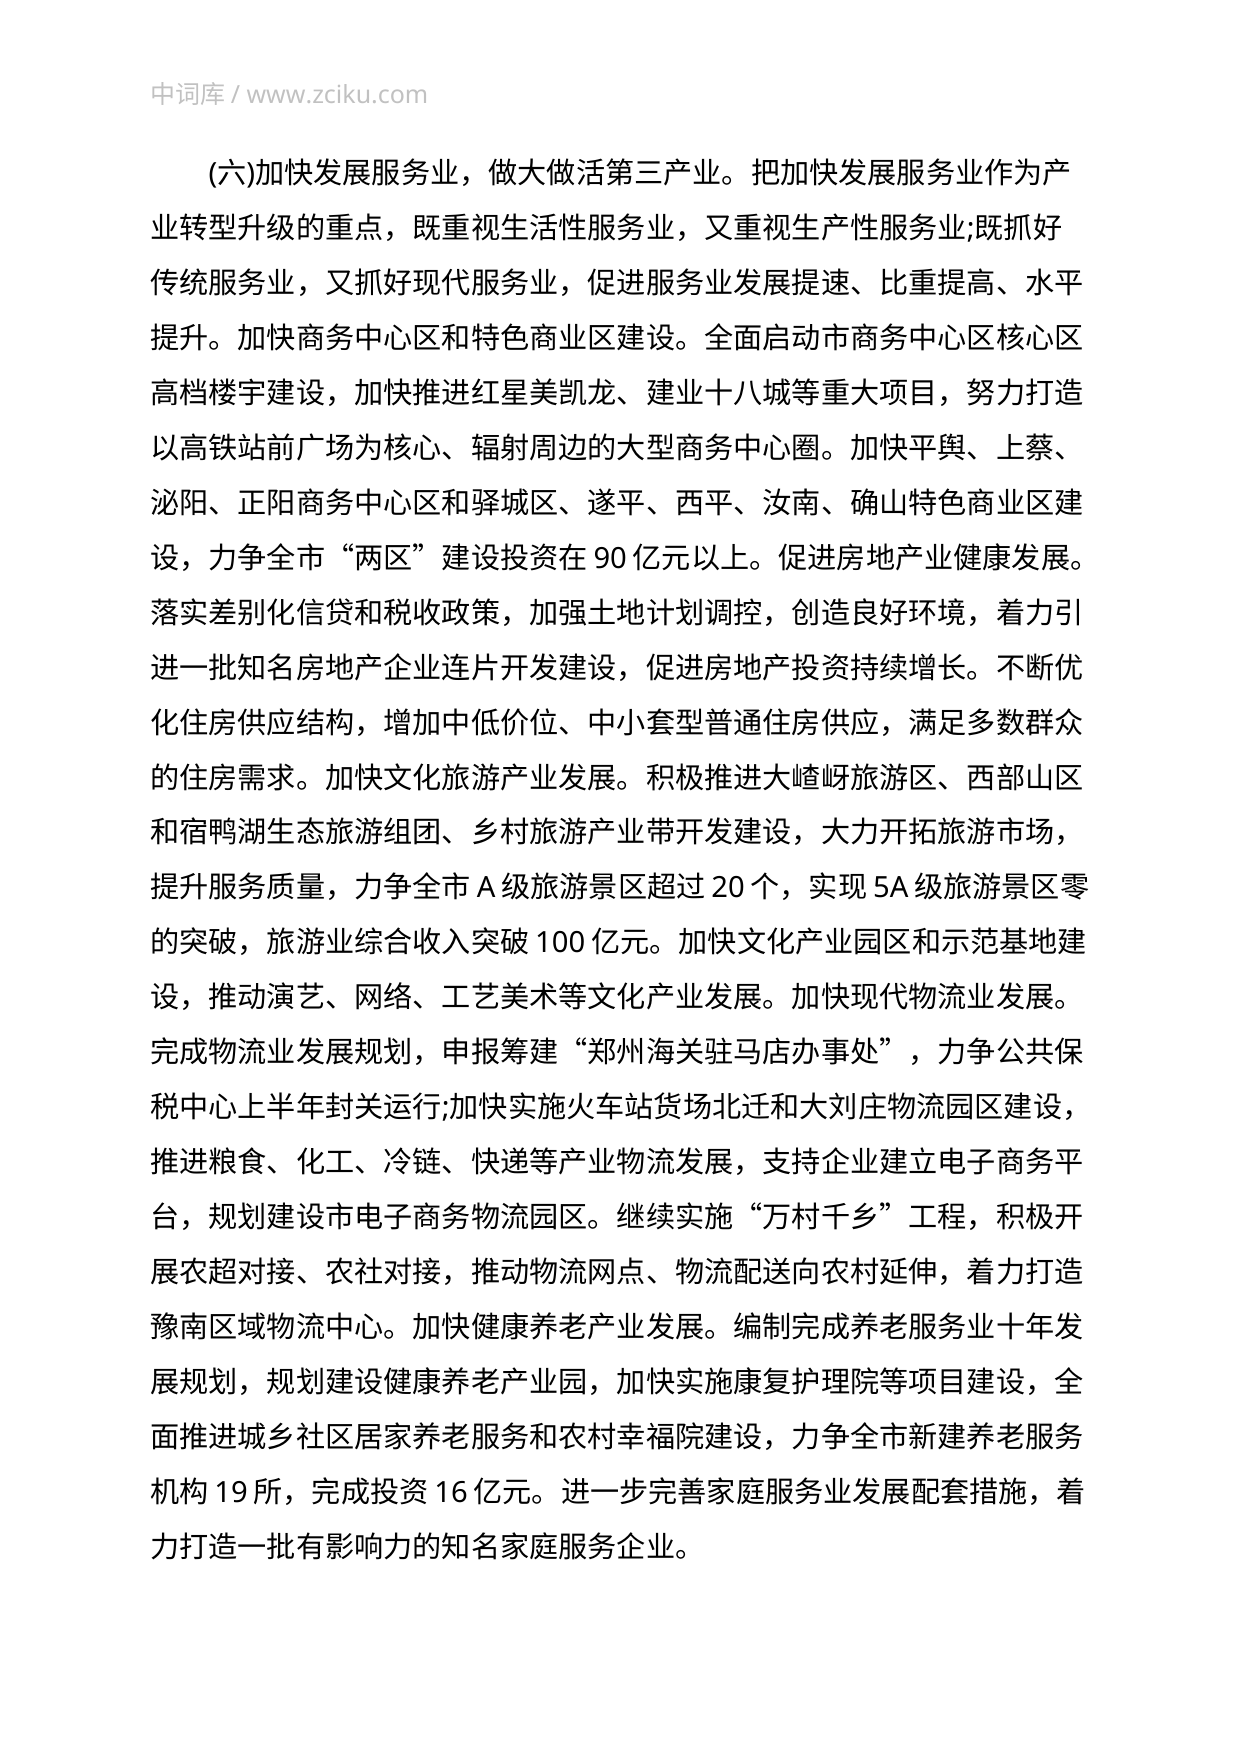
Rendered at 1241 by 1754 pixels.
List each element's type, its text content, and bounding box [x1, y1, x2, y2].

text (六)加快发展服务业，做大做活第三产业。把加快发展服务业作为产业转型升级的重点，既重视生活性服务业，又重视生产性服务业;既抓好传统服务业，又抓好现代服务业，促进服务业发展提速、比重提高、水平提升。加快商务中心区和特色商业区建设。全面启动市商务中心区核心区高档楼宇建设，加快推进红星美凯龙、建业十八城等重大项目，努力打造以高铁站前广场为核心、辐射周边的大型商务中心圈。加快平舆、上蔡、泌阳、正阳商务中心区和驿城区、遂平、西平、汝南、确山特色商业区建设，力争全市“两区”建设投资在90亿元以上。促进房地产业健康发展。落实差别化信贷和税收政策，加强土地计划调控，创造良好环境，着力引进一批知名房地产企业连片开发建设，促进房地产投资持续增长。不断优化住房供应结构，增加中低价位、中小套型普通住房供应，满足多数群众的住房需求。加快文化旅游产业发展。积极推进大嵖岈旅游区、西部山区和宿鸭湖生态旅游组团、乡村旅游产业带开发建设，大力开拓旅游市场，提升服务质量，力争全市A级旅游景区超过20个，实现5A级旅游景区零的突破，旅游业综合收入突破100亿元。加快文化产业园区和示范基地建设，推动演艺、网络、工艺美术等文化产业发展。加快现代物流业发展。完成物流业发展规划，申报筹建“郑州海关驻马店办事处”，力争公共保税中心上半年封关运行;加快实施火车站货场北迁和大刘庄物流园区建设，推进粮食、化工、冷链、快递等产业物流发展，支持企业建立电子商务平台，规划建设市电子商务物流园区。继续实施“万村千乡”工程，积极开展农超对接、农社对接，推动物流网点、物流配送向农村延伸，着力打造豫南区域物流中心。加快健康养老产业发展。编制完成养老服务业十年发展规划，规划建设健康养老产业园，加快实施康复护理院等项目建设，全面推进城乡社区居家养老服务和农村幸福院建设，力争全市新建养老服务机构19所，完成投资16亿元。进一步完善家庭服务业发展配套措施，着力打造一批有影响力的知名家庭服务企业。 [150, 150, 1090, 1565]
